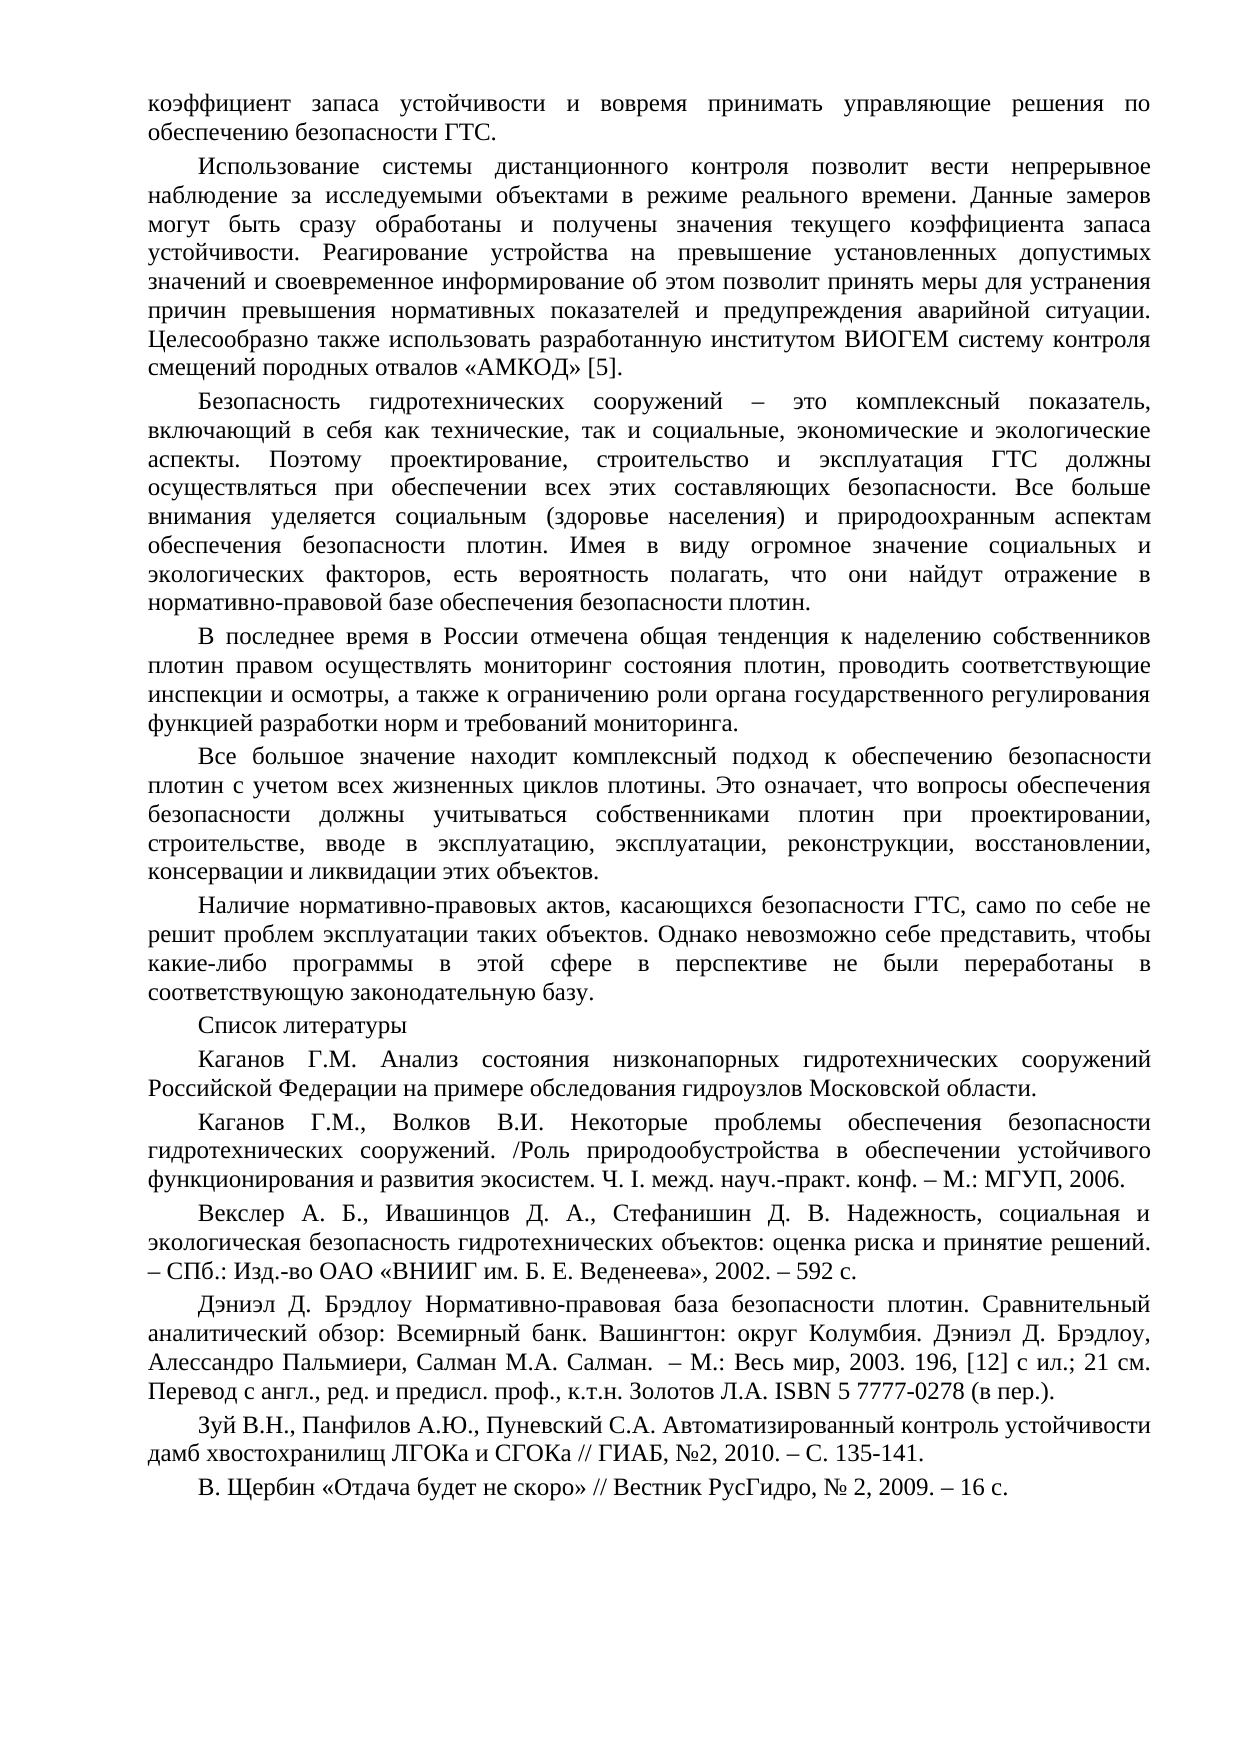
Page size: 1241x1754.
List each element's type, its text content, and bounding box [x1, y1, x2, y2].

text В. Щербин «Отдача будет не скоро» // Вестник РусГидро, № 2, 2009. – 16 с. [148, 1472, 1152, 1501]
text Каганов Г.М., Волков В.И. Некоторые проблемы обеспечения безопасности гидротехнических сооружений. /Роль природообустройства в обеспечении устойчивого функционирования и развития экосистем. Ч. I. межд. науч.-практ. конф. – М.: МГУП, 2006. [148, 1107, 1152, 1193]
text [148, 88, 1152, 146]
text Безопасность гидротехнических сооружений – это комплексный показатель, включающий в себя как технические, так и социальные, экономические и экологические аспекты. Поэтому проектирование, строительство и эксплуатация ГТС должны осуществляться при обеспечении всех этих составляющих безопасности. Все больше внимания уделяется социальным (здоровье населения) и природоохранным аспектам обеспечения безопасности плотин. Имея в виду огромное значение социальных и экологических факторов, есть вероятность полагать, что они найдут отражение в нормативно-правовой базе обеспечения безопасности плотин. [148, 386, 1152, 616]
text Список литературы [148, 1010, 1152, 1039]
text Дэниэл Д. Брэдлоу Нормативно-правовая база безопасности плотин. Сравнительный аналитический обзор: Всемирный банк. Вашингтон: округ Колумбия. Дэниэл Д. Брэдлоу, Алессандро Пальмиери, Салман М.А. Салман. – М.: Весь мир, 2003. 196, [12] с ил.; 21 см. Перевод с англ., ред. и предисл. проф., к.т.н. Золотов Л.А. ISBN 5 7777-0278 (в пер.). [148, 1289, 1152, 1404]
text Все большое значение находит комплексный подход к обеспечению безопасности плотин с учетом всех жизненных циклов плотины. Это означает, что вопросы обеспечения безопасности должны учитываться собственниками плотин при проектировании, строительстве, вводе в эксплуатацию, эксплуатации, реконструкции, восстановлении, консервации и ликвидации этих объектов. [148, 741, 1152, 885]
text Зуй В.Н., Панфилов А.Ю., Пуневский С.А. Автоматизированный контроль устойчивости дамб хвостохранилищ ЛГОКа и СГОКа // ГИАБ, №2, 2010. – С. 135-141. [148, 1410, 1152, 1467]
text В последнее время в России отмечена общая тенденция к наделению собственников плотин правом осуществлять мониторинг состояния плотин, проводить соответствующие инспекции и осмотры, а также к ограничению роли органа государственного регулирования функцией разработки норм и требований мониторинга. [148, 621, 1152, 736]
text Наличие нормативно-правовых актов, касающихся безопасности ГТС, само по себе не решит проблем эксплуатации таких объектов. Однако невозможно себе представить, чтобы какие-либо программы в этой сфере в перспективе не были переработаны в соответствующую законодательную базу. [148, 890, 1152, 1005]
text Векслер А. Б., Ивашинцов Д. А., Стефанишин Д. В. Надежность, социальная и экологическая безопасность гидротехнических объектов: оценка риска и принятие решений. – СПб.: Изд.-во ОАО «ВНИИГ им. Б. Е. Веденеева», 2002. – 592 с. [148, 1198, 1152, 1284]
text Каганов Г.М. Анализ состояния низконапорных гидротехнических сооружений Российской Федерации на примере обследования гидроузлов Московской области. [148, 1044, 1152, 1102]
text Использование системы дистанционного контроля позволит вести непрерывное наблюдение за исследуемыми объектами в режиме реального времени. Данные замеров могут быть сразу обработаны и получены значения текущего коэффициента запаса устойчивости. Реагирование устройства на превышение установленных допустимых значений и своевременное информирование об этом позволит принять меры для устранения причин превышения нормативных показателей и предупреждения аварийной ситуации. Целесообразно также использовать разработанную институтом ВИОГЕМ систему контроля смещений породных отвалов «АМКОД» [5]. [148, 151, 1152, 381]
